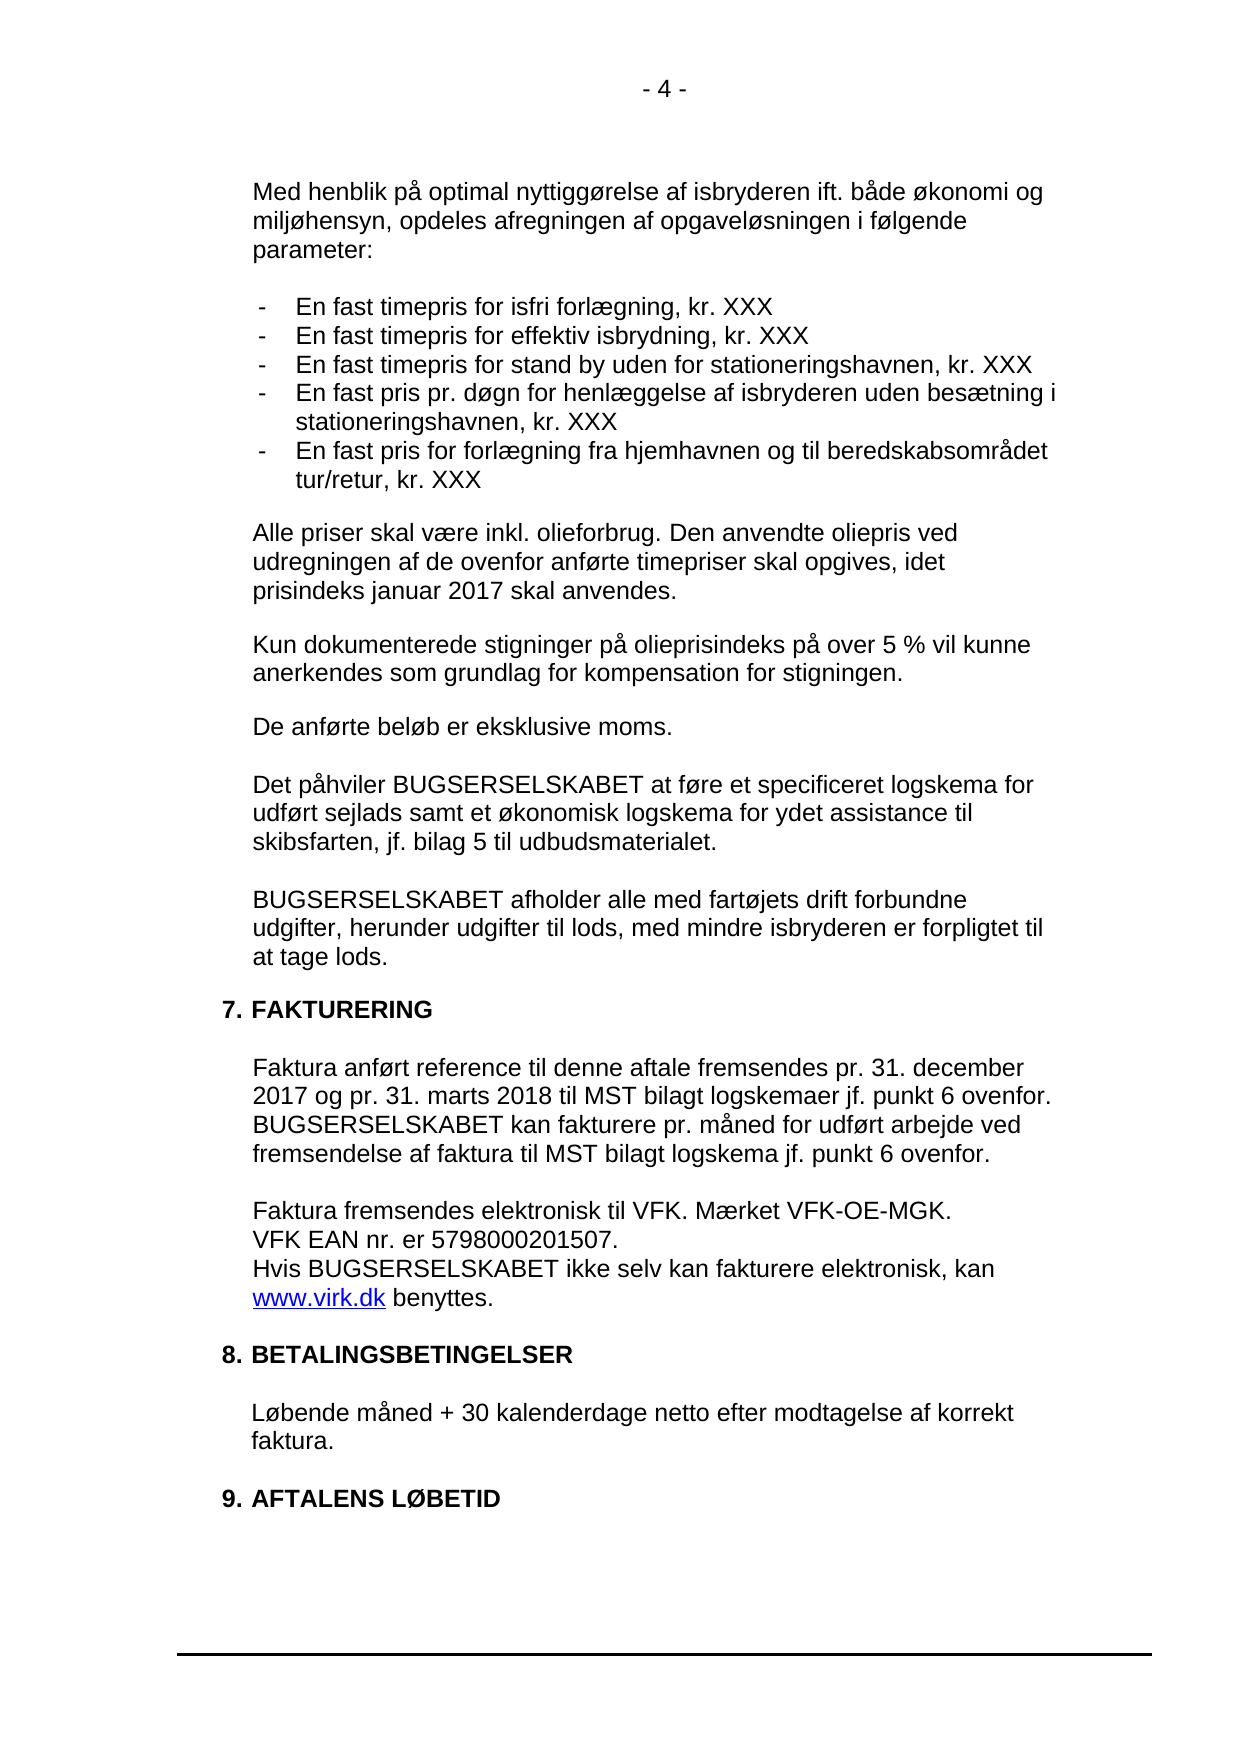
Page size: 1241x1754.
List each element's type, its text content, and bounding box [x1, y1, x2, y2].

list En fast timepris for effektiv isbrydning, kr. XXX [258, 321, 1063, 350]
text Faktura anført reference til denne aftale fremsendes pr. 31. december 2017 og pr. 31. marts 2018 til MST bilagt logskemaer jf. punkt 6 ovenfor. [252, 1052, 1063, 1110]
text VFK EAN nr. er 5798000201507. [252, 1225, 1063, 1254]
text Med henblik på optimal nyttiggørelse af isbryderen ift. både økonomi og miljøhensyn, opdeles afregningen af opgaveløsningen i følgende parameter: [252, 177, 1063, 263]
text Det påhviler BUGSERSELSKABET at føre et specificeret logskema for udført sejlads samt et økonomisk logskema for ydet assistance til skibsfarten, jf. bilag 5 til udbudsmaterialet. [252, 741, 1063, 856]
text De anførte beløb er eksklusive moms. [252, 712, 1063, 741]
subtitle BETALINGSBETINGELSER [222, 1340, 1152, 1369]
text Løbende måned + 30 kalenderdage netto efter modtagelse af korrekt faktura. [251, 1397, 1063, 1455]
text Faktura fremsendes elektronisk til VFK. Mærket VFK-OE-MGK. [252, 1196, 1063, 1225]
text Kun dokumenterede stigninger på olieprisindeks på over 5 % vil kunne anerkendes som grundlag for kompensation for stigningen. [252, 630, 1063, 687]
subtitle FAKTURERING [222, 995, 1152, 1024]
list En fast pris for forlægning fra hjemhavnen og til beredskabsområdet tur/retur, kr. XXX [258, 436, 1063, 493]
subtitle AFTALENS LØBETID [222, 1484, 1152, 1512]
list En fast pris pr. døgn for henlæggelse af isbryderen uden besætning i stationeringshavnen, kr. XXX [258, 378, 1063, 436]
list En fast timepris for stand by uden for stationeringshavnen, kr. XXX [258, 350, 1063, 378]
text BUGSERSELSKABET afholder alle med fartøjets drift forbundne udgifter, herunder udgifter til lods, med mindre isbryderen er forpligtet til at tage lods. [252, 856, 1063, 995]
list En fast timepris for isfri forlægning, kr. XXX [258, 292, 1063, 321]
text BUGSERSELSKABET kan fakturere pr. måned for udført arbejde ved fremsendelse af faktura til MST bilagt logskema jf. punkt 6 ovenfor. [252, 1110, 1063, 1167]
text Alle priser skal være inkl. olieforbrug. Den anvendte oliepris ved udregningen af de ovenfor anførte timepriser skal opgives, idet prisindeks januar 2017 skal anvendes. [252, 518, 1063, 605]
text Hvis BUGSERSELSKABET ikke selv kan fakturere elektronisk, kan www.virk.dk benyttes. [252, 1254, 1063, 1311]
